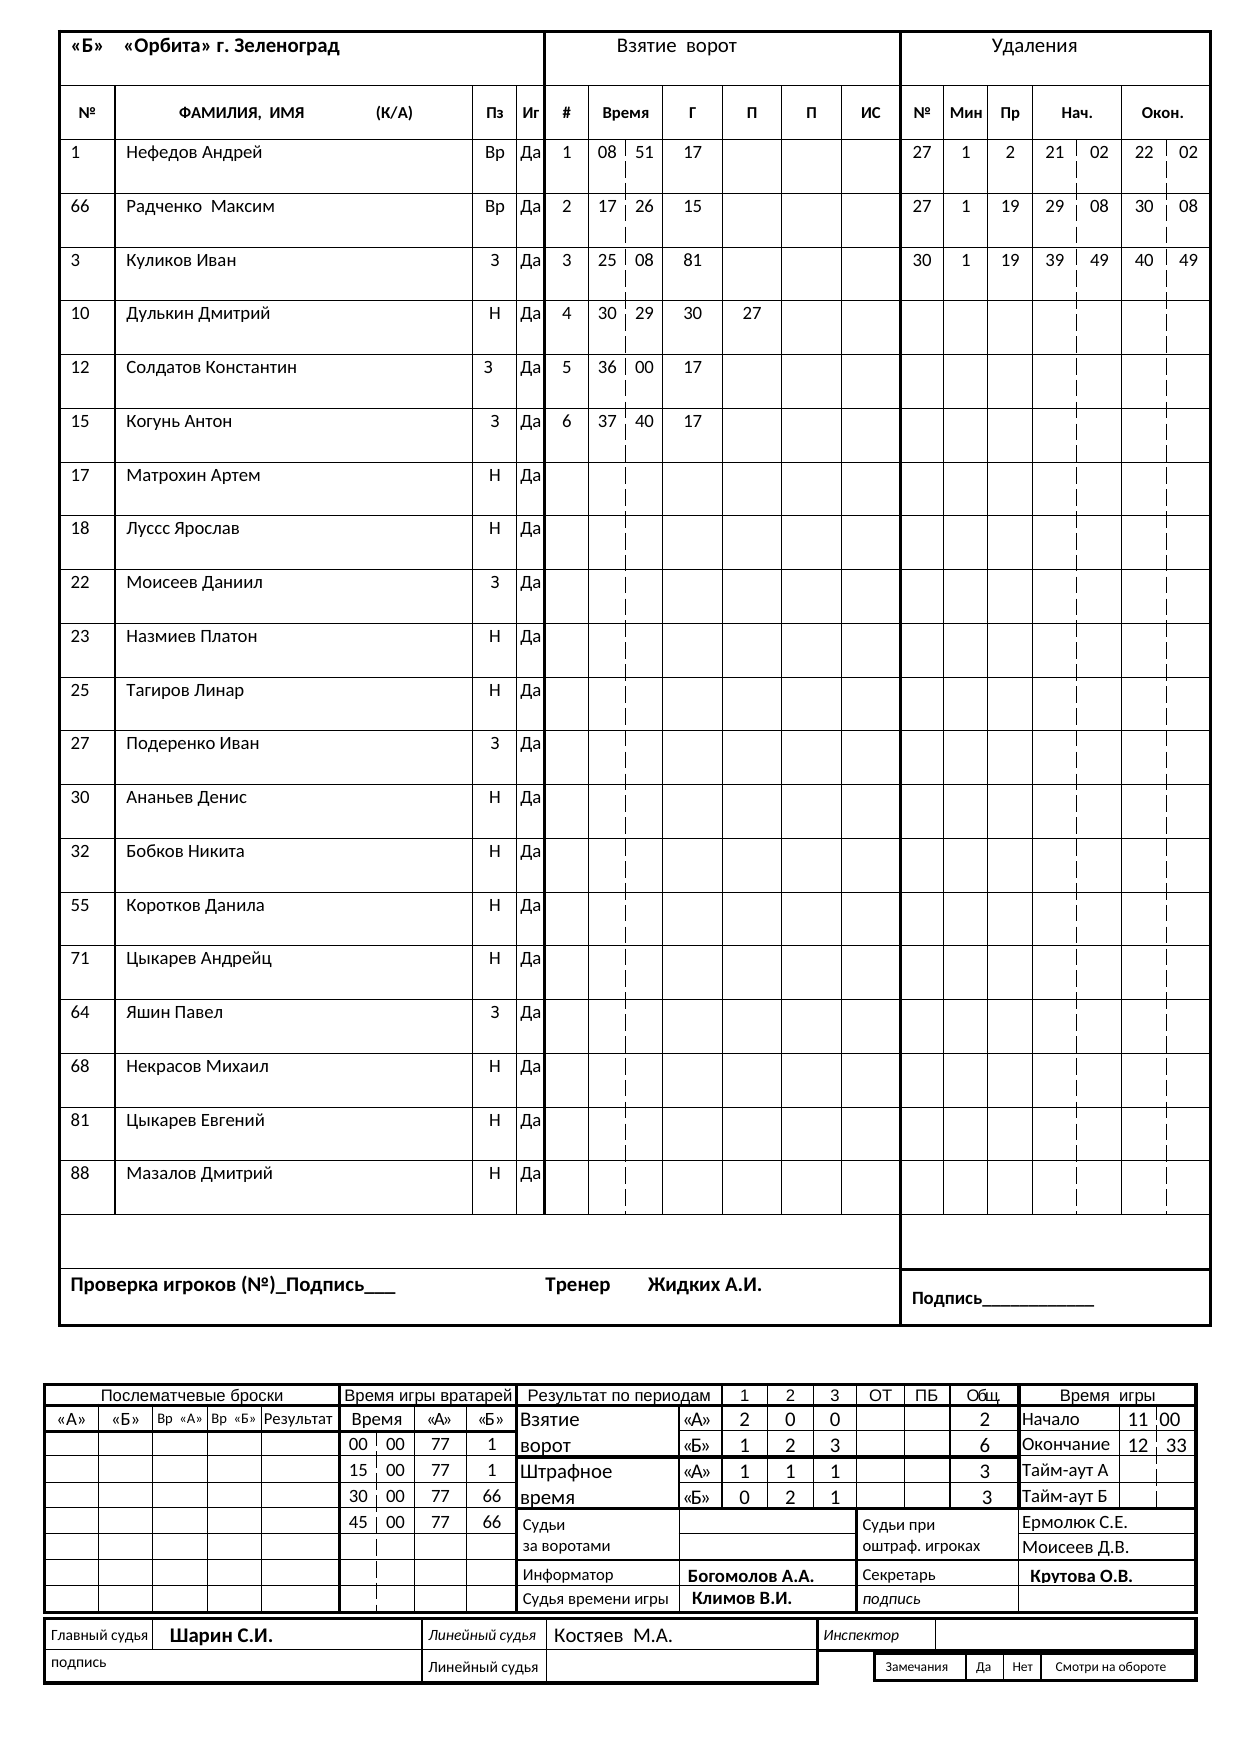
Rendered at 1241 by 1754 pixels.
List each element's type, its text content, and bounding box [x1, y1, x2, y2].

table_cell 71 [61, 946, 114, 999]
table_cell 4 [546, 301, 588, 354]
table_cell 1 [723, 1431, 767, 1455]
table_cell [723, 463, 781, 515]
table_cell [902, 516, 943, 569]
table_cell Да [517, 624, 543, 677]
table_cell Шарин С.И. [153, 1620, 421, 1649]
table_cell 29 [626, 301, 662, 354]
table_cell 1 [546, 140, 588, 193]
table_cell [341, 1534, 377, 1559]
table_cell [1122, 301, 1166, 354]
table_cell Мазалов Дмитрий [116, 1161, 472, 1214]
table_cell [902, 678, 943, 730]
table_cell [857, 1407, 904, 1429]
table_cell Цыкарев Андрейц [116, 946, 472, 999]
table_cell [902, 893, 943, 945]
table_cell [988, 839, 1032, 892]
table_cell [723, 140, 781, 193]
table_cell [782, 301, 841, 354]
table_cell 1 [723, 1459, 767, 1481]
table_cell [782, 516, 841, 569]
table_cell [944, 1000, 987, 1053]
table_cell 12 [61, 355, 114, 408]
table_cell [626, 946, 662, 999]
table_cell [663, 785, 722, 838]
table_cell [46, 1560, 98, 1585]
table_cell Моисеев Д.В. [1019, 1534, 1194, 1559]
table_cell [842, 355, 899, 408]
table_cell 6 [546, 409, 588, 462]
table_cell 45 [341, 1508, 377, 1533]
table_cell Да [517, 409, 543, 462]
table_cell [99, 1456, 152, 1481]
table_cell [723, 678, 781, 730]
table_cell 66 [467, 1508, 515, 1533]
table_cell Да [517, 516, 543, 569]
table_cell Н [473, 839, 516, 892]
table_cell [988, 463, 1032, 515]
table_cell Да [517, 946, 543, 999]
table_cell [944, 1108, 987, 1160]
table_cell [842, 1000, 899, 1053]
table_cell Цыкарев Евгений [116, 1108, 472, 1160]
table_cell [988, 1054, 1032, 1107]
table_cell 2 [546, 194, 588, 247]
table_cell [988, 1108, 1032, 1160]
table_cell [944, 1161, 987, 1214]
table_cell [1033, 1054, 1077, 1107]
table_cell [1122, 1108, 1166, 1160]
table_cell [546, 1054, 588, 1107]
table_cell [723, 409, 781, 462]
table_cell 66 [467, 1483, 515, 1507]
table_cell [1077, 678, 1121, 730]
table_cell [99, 1586, 152, 1611]
table_cell [723, 1054, 781, 1107]
table_cell 0 [723, 1483, 767, 1507]
table_cell [857, 1431, 904, 1455]
table_cell [902, 785, 943, 838]
table_cell Тайм-аут А [1021, 1456, 1119, 1481]
table_cell [589, 839, 626, 892]
table_cell [902, 1000, 943, 1053]
table_cell [341, 1586, 377, 1611]
table_cell [723, 1000, 781, 1053]
table_cell [782, 570, 841, 623]
table_cell [546, 1161, 588, 1214]
table_cell [208, 1560, 261, 1585]
table_cell [1122, 946, 1166, 999]
table_cell Вр «Б» [208, 1407, 261, 1429]
table_cell [99, 1483, 152, 1507]
table_cell [782, 248, 841, 300]
table_cell [902, 570, 943, 623]
table_cell [782, 1054, 841, 1107]
table_cell 17 [663, 409, 722, 462]
table_cell 2 [988, 140, 1032, 193]
table_cell [663, 1000, 722, 1053]
table_cell [1122, 839, 1166, 892]
table_cell [842, 1108, 899, 1160]
table_cell Результат [262, 1407, 338, 1429]
table_cell [944, 624, 987, 677]
table_cell Когунь Антон [116, 409, 472, 462]
table_cell Матрохин Артем [116, 463, 472, 515]
table_cell 68 [61, 1054, 114, 1107]
table_cell 08 [589, 140, 626, 193]
table_cell [377, 1586, 414, 1611]
table_header ОТ [857, 1386, 904, 1403]
table_cell [1033, 1161, 1077, 1214]
table_cell [377, 1534, 414, 1559]
table_cell Климов В.И. [680, 1586, 855, 1611]
table_cell Богомолов А.А. [680, 1561, 855, 1585]
table_cell [546, 1000, 588, 1053]
table_cell Н [473, 678, 516, 730]
table_cell З [473, 409, 516, 462]
table_cell [842, 1161, 899, 1214]
table_cell 1 [768, 1459, 813, 1481]
table_cell [262, 1456, 338, 1481]
table_cell Окон. [1122, 86, 1209, 139]
table_cell [626, 570, 662, 623]
table_cell № [902, 86, 943, 139]
table_cell Судьи за воротами [518, 1510, 679, 1559]
table_cell 00 [1156, 1407, 1194, 1429]
table_cell Время [341, 1407, 414, 1429]
table_cell [99, 1508, 152, 1533]
table_cell 88 [61, 1161, 114, 1214]
table_cell [905, 1407, 949, 1429]
table_cell «А» [415, 1407, 466, 1429]
table_cell [723, 355, 781, 408]
table_cell 19 [988, 194, 1032, 247]
table_cell Н [473, 1161, 516, 1214]
table_cell [99, 1560, 152, 1585]
table_cell 3 [951, 1459, 1017, 1481]
table_cell [842, 516, 899, 569]
table_cell [988, 1000, 1032, 1053]
table_cell Г [663, 86, 722, 139]
table_cell [842, 1054, 899, 1107]
table_header Результат по периодам [518, 1386, 721, 1403]
table_cell 25 [61, 678, 114, 730]
table_cell 49 [1166, 248, 1209, 300]
table_cell [626, 463, 662, 515]
table_cell 3 [61, 248, 114, 300]
table_cell [944, 570, 987, 623]
table_cell [546, 1108, 588, 1160]
table_cell [153, 1560, 207, 1585]
table_cell З [473, 731, 516, 784]
table_cell [99, 1534, 152, 1559]
table_cell [782, 946, 841, 999]
table_cell [944, 409, 987, 462]
table_cell 51 [626, 140, 662, 193]
table_cell [1077, 785, 1121, 838]
table_cell [626, 1161, 662, 1214]
table_cell [902, 1054, 943, 1107]
table_cell [1156, 1483, 1194, 1507]
table_cell [1166, 301, 1209, 354]
table_cell [208, 1456, 261, 1481]
table_cell [415, 1534, 466, 1559]
table_cell [782, 463, 841, 515]
table_cell Да [517, 1054, 543, 1107]
table_cell Нефедов Андрей [116, 140, 472, 193]
table_cell 40 [1122, 248, 1166, 300]
table_cell [842, 409, 899, 462]
table_cell 77 [415, 1508, 466, 1533]
table_cell Бобков Никита [116, 839, 472, 892]
table_cell 18 [61, 516, 114, 569]
table_cell [208, 1508, 261, 1533]
table_cell [626, 678, 662, 730]
table_cell Дулькин Дмитрий [116, 301, 472, 354]
table_cell [782, 409, 841, 462]
table_cell [723, 624, 781, 677]
table_cell [1077, 463, 1121, 515]
table_cell [988, 301, 1032, 354]
table_cell [842, 624, 899, 677]
table_cell 27 [61, 731, 114, 784]
table_cell [842, 140, 899, 193]
table_cell [663, 1161, 722, 1214]
table_cell Солдатов Константин [116, 355, 472, 408]
table_cell 30 [589, 301, 626, 354]
table_cell [1033, 1000, 1077, 1053]
table_cell [1166, 678, 1209, 730]
table_cell [1077, 839, 1121, 892]
table_cell подпись [858, 1586, 1018, 1611]
table_cell Да [517, 301, 543, 354]
table_cell [1122, 1054, 1166, 1107]
table_cell [589, 678, 626, 730]
table_cell [782, 624, 841, 677]
table_cell [589, 731, 626, 784]
table_cell Удаления [902, 33, 1209, 85]
table_cell 11 [1120, 1407, 1156, 1429]
table_cell Да [517, 355, 543, 408]
table_cell [1166, 463, 1209, 515]
table_header 2 [768, 1386, 813, 1403]
table_cell 33 [1156, 1431, 1194, 1455]
table_cell Судья времени игры [518, 1586, 679, 1611]
table_header Время игры вратарей [341, 1386, 515, 1403]
table_cell [1122, 731, 1166, 784]
table_cell [944, 946, 987, 999]
table_cell [902, 301, 943, 354]
table_header 3 [814, 1386, 856, 1403]
table_cell [1004, 1655, 1040, 1679]
table_cell Секретарь [858, 1561, 1018, 1585]
table_header 1 [723, 1386, 767, 1403]
table_cell 12 [1120, 1431, 1156, 1455]
table_cell [1166, 570, 1209, 623]
table_cell 2 [723, 1407, 767, 1429]
table_cell 08 [626, 248, 662, 300]
table_cell [857, 1459, 904, 1481]
table_cell [723, 731, 781, 784]
table_cell Окончание [1021, 1431, 1119, 1455]
table_cell [262, 1433, 338, 1455]
table_cell [546, 731, 588, 784]
table_cell Мин [944, 86, 987, 139]
table_cell [902, 731, 943, 784]
table_cell 19 [988, 248, 1032, 300]
table_cell [663, 731, 722, 784]
table_cell [1077, 516, 1121, 569]
table_cell [589, 1054, 626, 1107]
table_cell [663, 624, 722, 677]
table_cell [782, 731, 841, 784]
table_cell [546, 463, 588, 515]
table_cell Да [517, 731, 543, 784]
table_cell 2 [768, 1483, 813, 1507]
table_cell Штрафное время [518, 1459, 678, 1507]
table_cell 39 [1033, 248, 1077, 300]
table_cell З [473, 355, 516, 408]
table_cell [944, 516, 987, 569]
table_cell [876, 1655, 965, 1679]
table_cell [723, 893, 781, 945]
table_cell [262, 1483, 338, 1507]
table_cell [467, 1586, 515, 1611]
table_cell [723, 839, 781, 892]
table_cell Начало [1021, 1407, 1119, 1429]
table_cell Ермолюк С.Е. [1019, 1510, 1194, 1533]
table_cell [1166, 516, 1209, 569]
table_cell [467, 1534, 515, 1559]
table_cell «А» [46, 1407, 98, 1429]
table_cell Проверка игроков (№)_Подпись___ Тренер Жидких А.И. [61, 1269, 899, 1324]
table_cell 1 [467, 1433, 515, 1455]
table_cell [589, 785, 626, 838]
table_cell [546, 678, 588, 730]
table_cell [1077, 946, 1121, 999]
table_cell [1122, 624, 1166, 677]
table_cell [546, 516, 588, 569]
table_cell [782, 355, 841, 408]
table_cell [1077, 1161, 1121, 1214]
table_cell [46, 1483, 98, 1507]
table_cell [842, 731, 899, 784]
table_cell Моисеев Даниил [116, 570, 472, 623]
table_cell [546, 893, 588, 945]
table_cell [153, 1534, 207, 1559]
table_cell 3 [546, 248, 588, 300]
table_cell [467, 1560, 515, 1585]
table_cell 15 [663, 194, 722, 247]
table_cell [1077, 355, 1121, 408]
table_cell [842, 893, 899, 945]
table_header Время игры [1021, 1386, 1194, 1403]
table_cell [944, 839, 987, 892]
table_cell [905, 1459, 949, 1481]
table_cell Пз [473, 86, 516, 139]
table_cell [988, 678, 1032, 730]
table_cell Да [517, 678, 543, 730]
table_cell 00 [377, 1483, 414, 1507]
table_cell ФАМИЛИЯ, ИМЯ (К/А) [116, 86, 472, 139]
table_cell [857, 1483, 904, 1507]
table_cell [782, 893, 841, 945]
table_cell 1 [814, 1483, 856, 1507]
table_cell [663, 839, 722, 892]
table_cell [723, 194, 781, 247]
table_cell 15 [61, 409, 114, 462]
table_cell 30 [61, 785, 114, 838]
table_cell [1122, 516, 1166, 569]
table_cell [1166, 624, 1209, 677]
table_cell [589, 463, 626, 515]
table_cell [589, 624, 626, 677]
table_cell [663, 893, 722, 945]
table_cell 21 [1033, 140, 1077, 193]
table_cell Да [517, 839, 543, 892]
table_cell # [546, 86, 588, 139]
table_cell [547, 1650, 816, 1681]
table_cell 0 [814, 1407, 856, 1429]
table_cell Взятие ворот [518, 1407, 678, 1455]
table_cell [782, 1161, 841, 1214]
table_cell Да [517, 1000, 543, 1053]
table_cell 27 [723, 301, 781, 354]
table_cell З [473, 570, 516, 623]
table_cell [1033, 1108, 1077, 1160]
table_cell Н [473, 1054, 516, 1107]
table_cell Вр «А» [153, 1407, 207, 1429]
table_cell [1166, 1000, 1209, 1053]
table_cell 1 [467, 1456, 515, 1481]
table_cell 55 [61, 893, 114, 945]
table_cell 22 [1122, 140, 1166, 193]
table_cell [944, 678, 987, 730]
table_cell [153, 1433, 207, 1455]
table_cell [153, 1456, 207, 1481]
table_cell [1120, 1456, 1156, 1481]
table_cell 00 [626, 355, 662, 408]
table_cell Информатор [518, 1561, 679, 1585]
table_cell [905, 1431, 949, 1455]
table_cell [902, 409, 943, 462]
table_cell Время [589, 86, 662, 139]
table_cell ИС [842, 86, 899, 139]
table_cell [46, 1534, 98, 1559]
table_cell [663, 678, 722, 730]
table_cell [1122, 678, 1166, 730]
table_cell [589, 893, 626, 945]
table_cell [1122, 570, 1166, 623]
table_cell 17 [61, 463, 114, 515]
table_cell 1 [944, 140, 987, 193]
table_cell [936, 1620, 1194, 1649]
table_cell [1122, 1161, 1166, 1214]
table_cell [208, 1534, 261, 1559]
table_cell [988, 893, 1032, 945]
table_cell [1166, 731, 1209, 784]
table_cell 36 [589, 355, 626, 408]
table_cell [663, 463, 722, 515]
table_cell 77 [415, 1483, 466, 1507]
table_cell [944, 785, 987, 838]
table_cell [546, 946, 588, 999]
table_cell Да [517, 785, 543, 838]
table_cell [1033, 409, 1077, 462]
table_cell 64 [61, 1000, 114, 1053]
table_cell 30 [1122, 194, 1166, 247]
table_cell [842, 785, 899, 838]
table_cell Судьи при оштраф. игроках [858, 1510, 1018, 1559]
table_cell подпись [46, 1650, 421, 1681]
table_cell «А» [680, 1407, 721, 1429]
table_cell [1122, 785, 1166, 838]
table_cell [262, 1508, 338, 1533]
table_cell 1 [61, 140, 114, 193]
table_cell [988, 516, 1032, 569]
table_cell [723, 570, 781, 623]
table_cell № [61, 86, 114, 139]
table_cell Да [517, 570, 543, 623]
table_cell [208, 1586, 261, 1611]
table_cell [988, 355, 1032, 408]
table_cell [944, 1054, 987, 1107]
table_cell [626, 624, 662, 677]
table_cell 26 [626, 194, 662, 247]
table_cell [967, 1655, 1003, 1679]
table_cell [1077, 1108, 1121, 1160]
table_cell [988, 785, 1032, 838]
table_cell 08 [1166, 194, 1209, 247]
table_cell Подпись____________ [902, 1271, 1209, 1324]
table_cell [546, 624, 588, 677]
table_cell [589, 1108, 626, 1160]
table_cell Н [473, 624, 516, 677]
table_cell [842, 194, 899, 247]
table_cell [819, 1652, 871, 1681]
table_cell [782, 1108, 841, 1160]
table_cell [341, 1560, 377, 1585]
table_cell Нач. [1033, 86, 1121, 139]
table_cell [589, 1161, 626, 1214]
table_cell [546, 570, 588, 623]
table_cell 1 [944, 194, 987, 247]
table_cell Главный судья [46, 1620, 152, 1649]
table_cell 00 [377, 1433, 414, 1455]
table_cell [842, 463, 899, 515]
table_cell 02 [1077, 140, 1121, 193]
table_header П Б [905, 1386, 949, 1403]
table_cell Коротков Данила [116, 893, 472, 945]
table_cell [1042, 1655, 1194, 1679]
table_cell [902, 1215, 1209, 1268]
table_cell [663, 516, 722, 569]
table_header Послематчевые броски [46, 1386, 338, 1403]
table_cell [1166, 1054, 1209, 1107]
table_cell [1033, 463, 1077, 515]
table_cell [902, 463, 943, 515]
table_cell [1166, 946, 1209, 999]
table_cell 00 [341, 1433, 377, 1455]
table_cell П [723, 86, 781, 139]
table_cell [626, 1000, 662, 1053]
table_cell [626, 839, 662, 892]
table_cell 10 [61, 301, 114, 354]
table_cell З [473, 1000, 516, 1053]
table_cell [723, 248, 781, 300]
table_cell Инспектор [819, 1620, 935, 1649]
table_cell [902, 624, 943, 677]
table_cell [1019, 1586, 1194, 1611]
table_cell [1077, 731, 1121, 784]
table_cell [902, 1108, 943, 1160]
table_cell [902, 839, 943, 892]
table_cell Да [517, 1161, 543, 1214]
table_cell [1077, 301, 1121, 354]
table_cell [1077, 1054, 1121, 1107]
table_cell [902, 355, 943, 408]
table_cell [415, 1586, 466, 1611]
table_cell [944, 355, 987, 408]
table_cell Н [473, 463, 516, 515]
table_cell [782, 839, 841, 892]
table_cell [377, 1560, 414, 1585]
table_cell Вр [473, 194, 516, 247]
table_cell [1156, 1456, 1194, 1481]
table_cell Да [517, 140, 543, 193]
table_cell [1033, 946, 1077, 999]
table_cell [723, 516, 781, 569]
table_cell [589, 570, 626, 623]
table_cell [723, 1108, 781, 1160]
table_cell Вр [473, 140, 516, 193]
table_cell 29 [1033, 194, 1077, 247]
table_cell 40 [626, 409, 662, 462]
table_cell 23 [61, 624, 114, 677]
table_cell [663, 946, 722, 999]
table_cell [1166, 355, 1209, 408]
table_cell 22 [61, 570, 114, 623]
table_cell 15 [341, 1456, 377, 1481]
table_cell [782, 1000, 841, 1053]
table_cell [944, 731, 987, 784]
table_cell [61, 1215, 899, 1268]
table_cell Взятие ворот [546, 33, 899, 85]
table_cell Линейный судья [423, 1620, 546, 1649]
table_cell 1 [944, 248, 987, 300]
table_cell 30 [663, 301, 722, 354]
table_cell [1166, 409, 1209, 462]
table_cell Н [473, 1108, 516, 1160]
table_cell [988, 946, 1032, 999]
table_cell [546, 839, 588, 892]
table_cell [1077, 409, 1121, 462]
table_cell [153, 1508, 207, 1533]
table_cell [1166, 785, 1209, 838]
table_cell «Б » [467, 1407, 515, 1429]
table_cell [626, 516, 662, 569]
table_cell 30 [902, 248, 943, 300]
table_cell [589, 1000, 626, 1053]
table_cell Костяев М.А. [547, 1620, 816, 1649]
table_cell 00 [377, 1456, 414, 1481]
table_cell [944, 301, 987, 354]
table_cell Да [517, 893, 543, 945]
table_cell [1122, 355, 1166, 408]
table_cell [1033, 785, 1077, 838]
table_cell [944, 893, 987, 945]
table_cell [589, 946, 626, 999]
table_cell 27 [902, 140, 943, 193]
table_cell [546, 785, 588, 838]
table_cell «Б» [680, 1483, 721, 1507]
table_cell 30 [341, 1483, 377, 1507]
table_cell [99, 1433, 152, 1455]
table_cell Назмиев Платон [116, 624, 472, 677]
table_cell Тайм-аут Б [1021, 1483, 1119, 1507]
table_cell [1166, 893, 1209, 945]
table_cell [626, 1054, 662, 1107]
table_cell Подеренко Иван [116, 731, 472, 784]
table_cell «Б» «Орбита» г. Зеленоград [61, 33, 543, 85]
table_cell 08 [1077, 194, 1121, 247]
table_cell Да [517, 248, 543, 300]
table_cell [988, 409, 1032, 462]
table_cell Н [473, 893, 516, 945]
table_cell 49 [1077, 248, 1121, 300]
table_cell 17 [663, 355, 722, 408]
table_cell [723, 946, 781, 999]
table_cell [1120, 1483, 1156, 1507]
table_cell [902, 1161, 943, 1214]
table_cell [988, 731, 1032, 784]
table_cell [1122, 409, 1166, 462]
table_cell [1077, 624, 1121, 677]
table_header Общ. [951, 1386, 1017, 1403]
table_cell 1 [814, 1459, 856, 1481]
table_cell [723, 785, 781, 838]
table_cell 17 [663, 140, 722, 193]
table_cell [415, 1560, 466, 1585]
table_cell [589, 516, 626, 569]
table_cell З [473, 248, 516, 300]
table_cell «Б» [680, 1431, 721, 1455]
table_cell 3 [814, 1431, 856, 1455]
table_cell [208, 1433, 261, 1455]
table_cell 37 [589, 409, 626, 462]
table_cell П [782, 86, 841, 139]
table_cell [944, 463, 987, 515]
table_cell Тагиров Линар [116, 678, 472, 730]
table_cell Яшин Павел [116, 1000, 472, 1053]
table_cell [46, 1508, 98, 1533]
table_cell Радченко Максим [116, 194, 472, 247]
table_cell [1033, 516, 1077, 569]
table_cell 6 [951, 1431, 1017, 1455]
table_cell Иг [517, 86, 543, 139]
table_cell [988, 1161, 1032, 1214]
table_cell [626, 1108, 662, 1160]
table_cell [153, 1483, 207, 1507]
table_cell «А» [680, 1459, 721, 1481]
table_cell [1033, 731, 1077, 784]
table_cell Ананьев Денис [116, 785, 472, 838]
table_cell [782, 140, 841, 193]
table_cell [680, 1510, 855, 1533]
table_cell [680, 1534, 855, 1559]
table_cell Да [517, 1108, 543, 1160]
table_cell [723, 1161, 781, 1214]
table_cell [902, 946, 943, 999]
table_cell 66 [61, 194, 114, 247]
table_cell [663, 1054, 722, 1107]
table_cell [153, 1586, 207, 1611]
table_cell [988, 570, 1032, 623]
table_cell [663, 570, 722, 623]
table_cell [1166, 1108, 1209, 1160]
table_cell [782, 194, 841, 247]
table_cell [842, 248, 899, 300]
table_cell [262, 1586, 338, 1611]
table_cell [1033, 570, 1077, 623]
table_cell [905, 1483, 949, 1507]
table_cell 81 [61, 1108, 114, 1160]
table_cell [626, 785, 662, 838]
table_cell [1033, 301, 1077, 354]
table_cell [842, 839, 899, 892]
table_cell [46, 1433, 98, 1455]
table_cell [1033, 624, 1077, 677]
table_cell [782, 678, 841, 730]
table_cell [1077, 893, 1121, 945]
table_cell Н [473, 516, 516, 569]
table_cell Некрасов Михаил [116, 1054, 472, 1107]
table_cell [988, 624, 1032, 677]
table_cell [1033, 678, 1077, 730]
table_cell [1166, 1161, 1209, 1214]
table_cell [208, 1483, 261, 1507]
table_cell 17 [589, 194, 626, 247]
table_cell Н [473, 946, 516, 999]
table_cell Куликов Иван [116, 248, 472, 300]
table_cell [46, 1586, 98, 1611]
table_cell [626, 731, 662, 784]
table_cell [46, 1456, 98, 1481]
table_cell Луссс Ярослав [116, 516, 472, 569]
table_cell 02 [1166, 140, 1209, 193]
table_cell 2 [768, 1431, 813, 1455]
table_cell [1122, 893, 1166, 945]
table_cell 77 [415, 1456, 466, 1481]
table_cell 2 [951, 1407, 1017, 1429]
table_cell Да [517, 194, 543, 247]
table_cell [1033, 355, 1077, 408]
table_cell [842, 946, 899, 999]
table_cell [782, 785, 841, 838]
table_cell [1122, 463, 1166, 515]
table_cell 32 [61, 839, 114, 892]
table_cell Линейный судья [423, 1650, 546, 1681]
table_cell Н [473, 301, 516, 354]
table_cell Н [473, 785, 516, 838]
table_cell 81 [663, 248, 722, 300]
table_cell [842, 570, 899, 623]
table_cell [1166, 839, 1209, 892]
table_cell 3 [951, 1483, 1017, 1507]
table_cell [1122, 1000, 1166, 1053]
table_cell «Б» [99, 1407, 152, 1429]
table_cell Да [517, 463, 543, 515]
table_cell [626, 893, 662, 945]
table_cell 0 [768, 1407, 813, 1429]
table_cell [1033, 893, 1077, 945]
table_cell [1077, 570, 1121, 623]
table_cell [262, 1534, 338, 1559]
table_cell [262, 1560, 338, 1585]
table_cell [663, 1108, 722, 1160]
table_cell [1033, 839, 1077, 892]
table_cell [842, 301, 899, 354]
table_cell [1077, 1000, 1121, 1053]
table_cell 27 [902, 194, 943, 247]
table_cell 77 [415, 1433, 466, 1455]
table_cell 00 [377, 1508, 414, 1533]
table_cell 25 [589, 248, 626, 300]
table_cell Пр [988, 86, 1032, 139]
table_cell [842, 678, 899, 730]
table_cell 5 [546, 355, 588, 408]
table_cell Крутова О.В. [1019, 1561, 1194, 1585]
